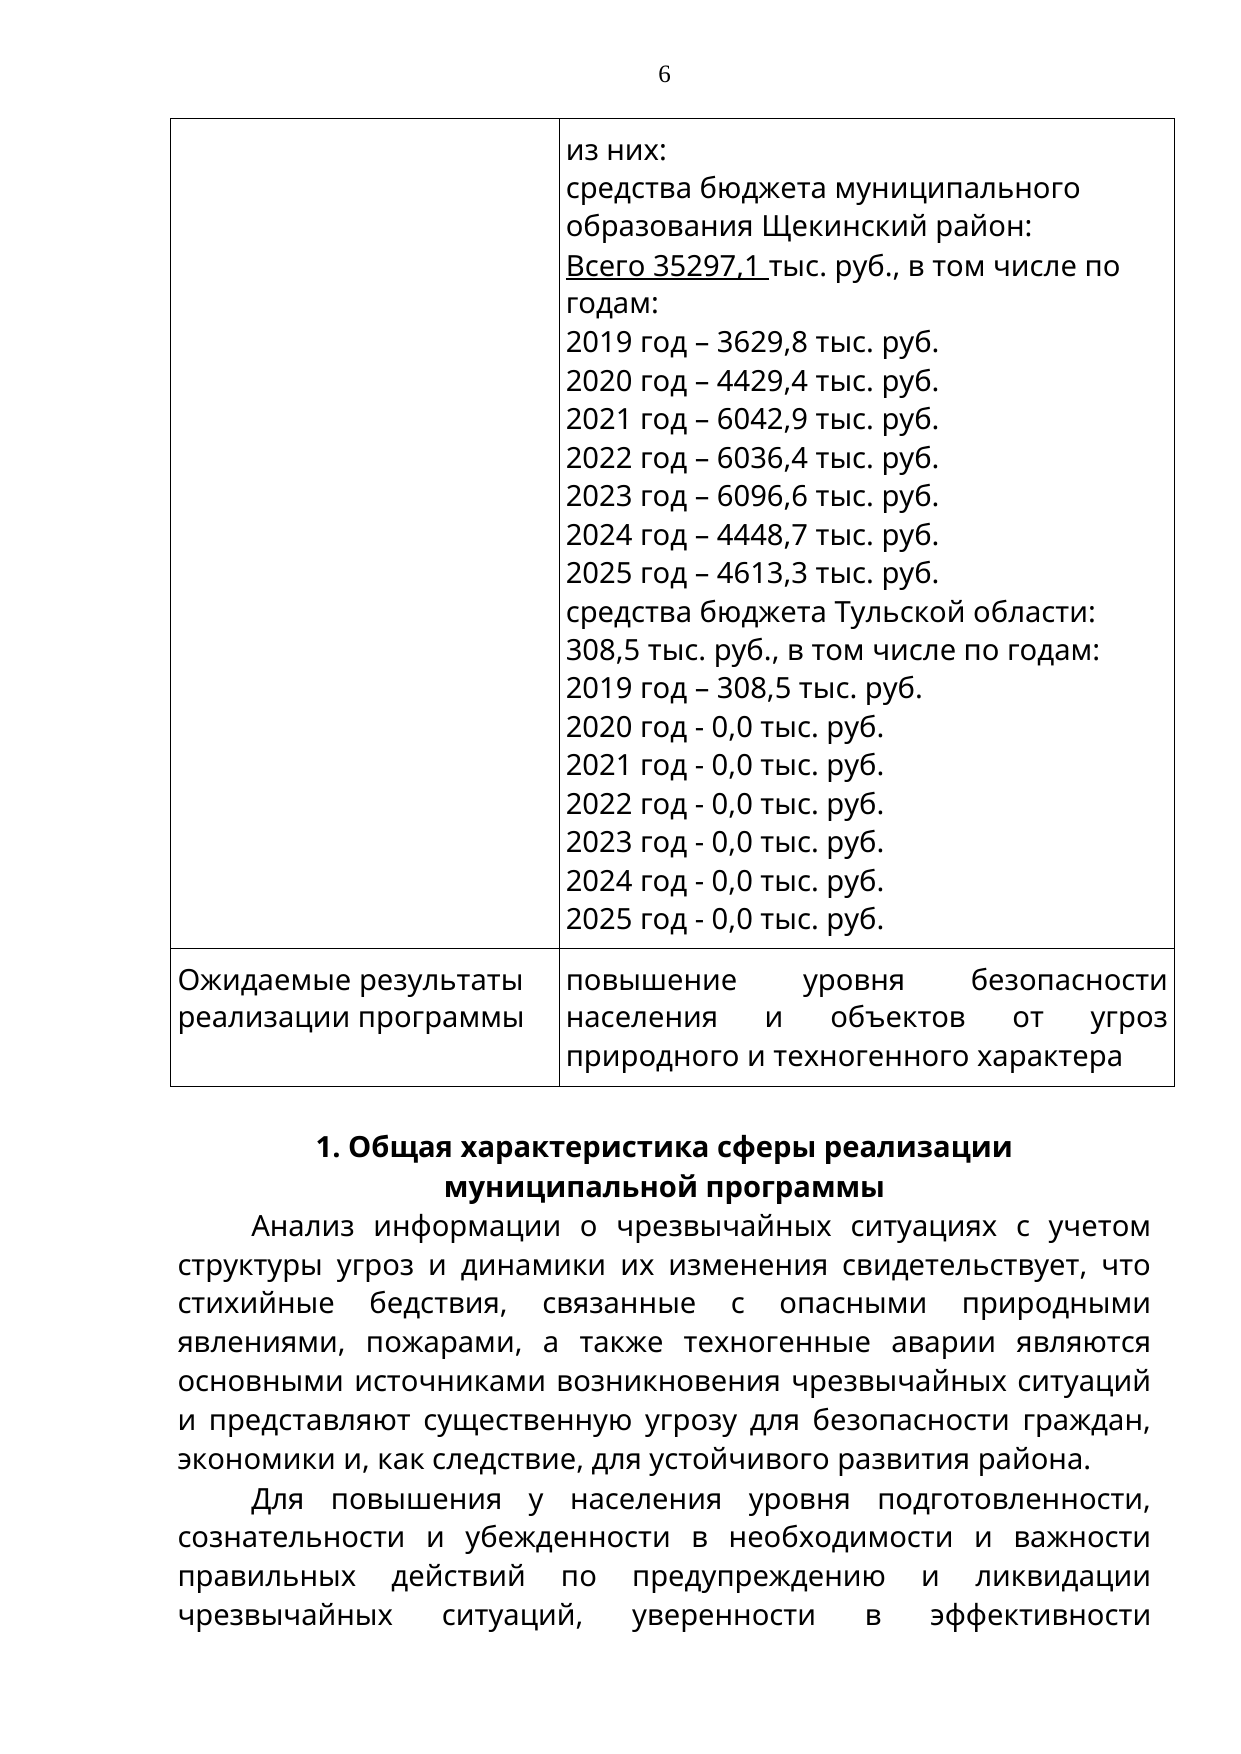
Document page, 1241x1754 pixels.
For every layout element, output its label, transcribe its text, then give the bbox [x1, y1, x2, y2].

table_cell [560, 119, 1174, 948]
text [177, 1478, 1152, 1634]
text Анализ информации о чрезвычайных ситуациях с учетом структуры угроз и динамики их изменения свидетельствует, что стихийные бедствия, связанные с опасными природными явлениями, пожарами, а также техногенные аварии являются основными источниками возникновения чрезвычайных ситуаций и представляют существенную угрозу для безопасности граждан, экономики и, как следствие, для устойчивого развития района. [177, 1206, 1152, 1478]
text 1. Общая характеристика сферы реализации [177, 1126, 1152, 1166]
text муниципальной программы [177, 1166, 1152, 1206]
table_cell повышение уровня безопасности населения и объектов от угроз природного и техногенного характера [560, 949, 1174, 1086]
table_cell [171, 119, 559, 948]
table_cell Ожидаемые результаты реализации программы [171, 949, 559, 1086]
